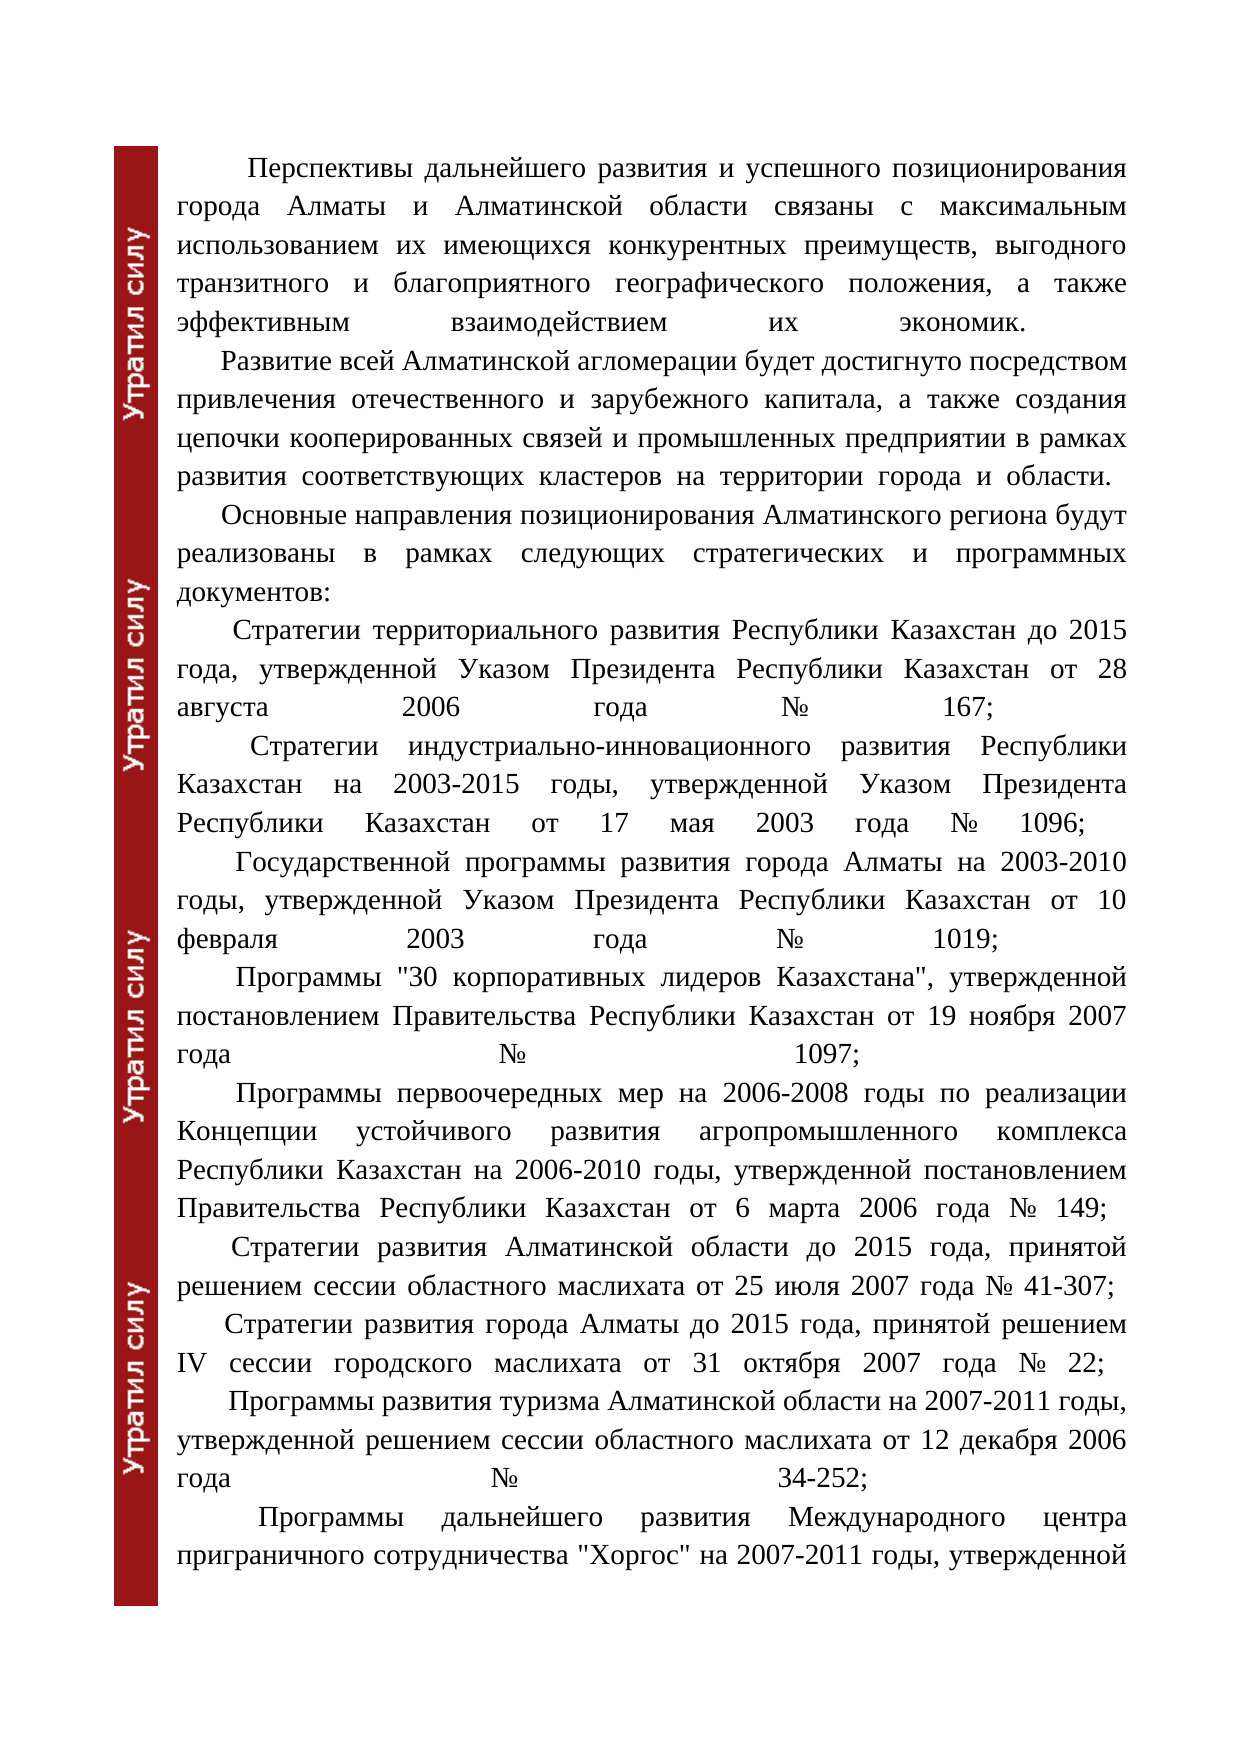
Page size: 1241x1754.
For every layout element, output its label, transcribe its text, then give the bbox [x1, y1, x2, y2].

picture [114, 1571, 158, 1606]
picture [114, 146, 158, 150]
